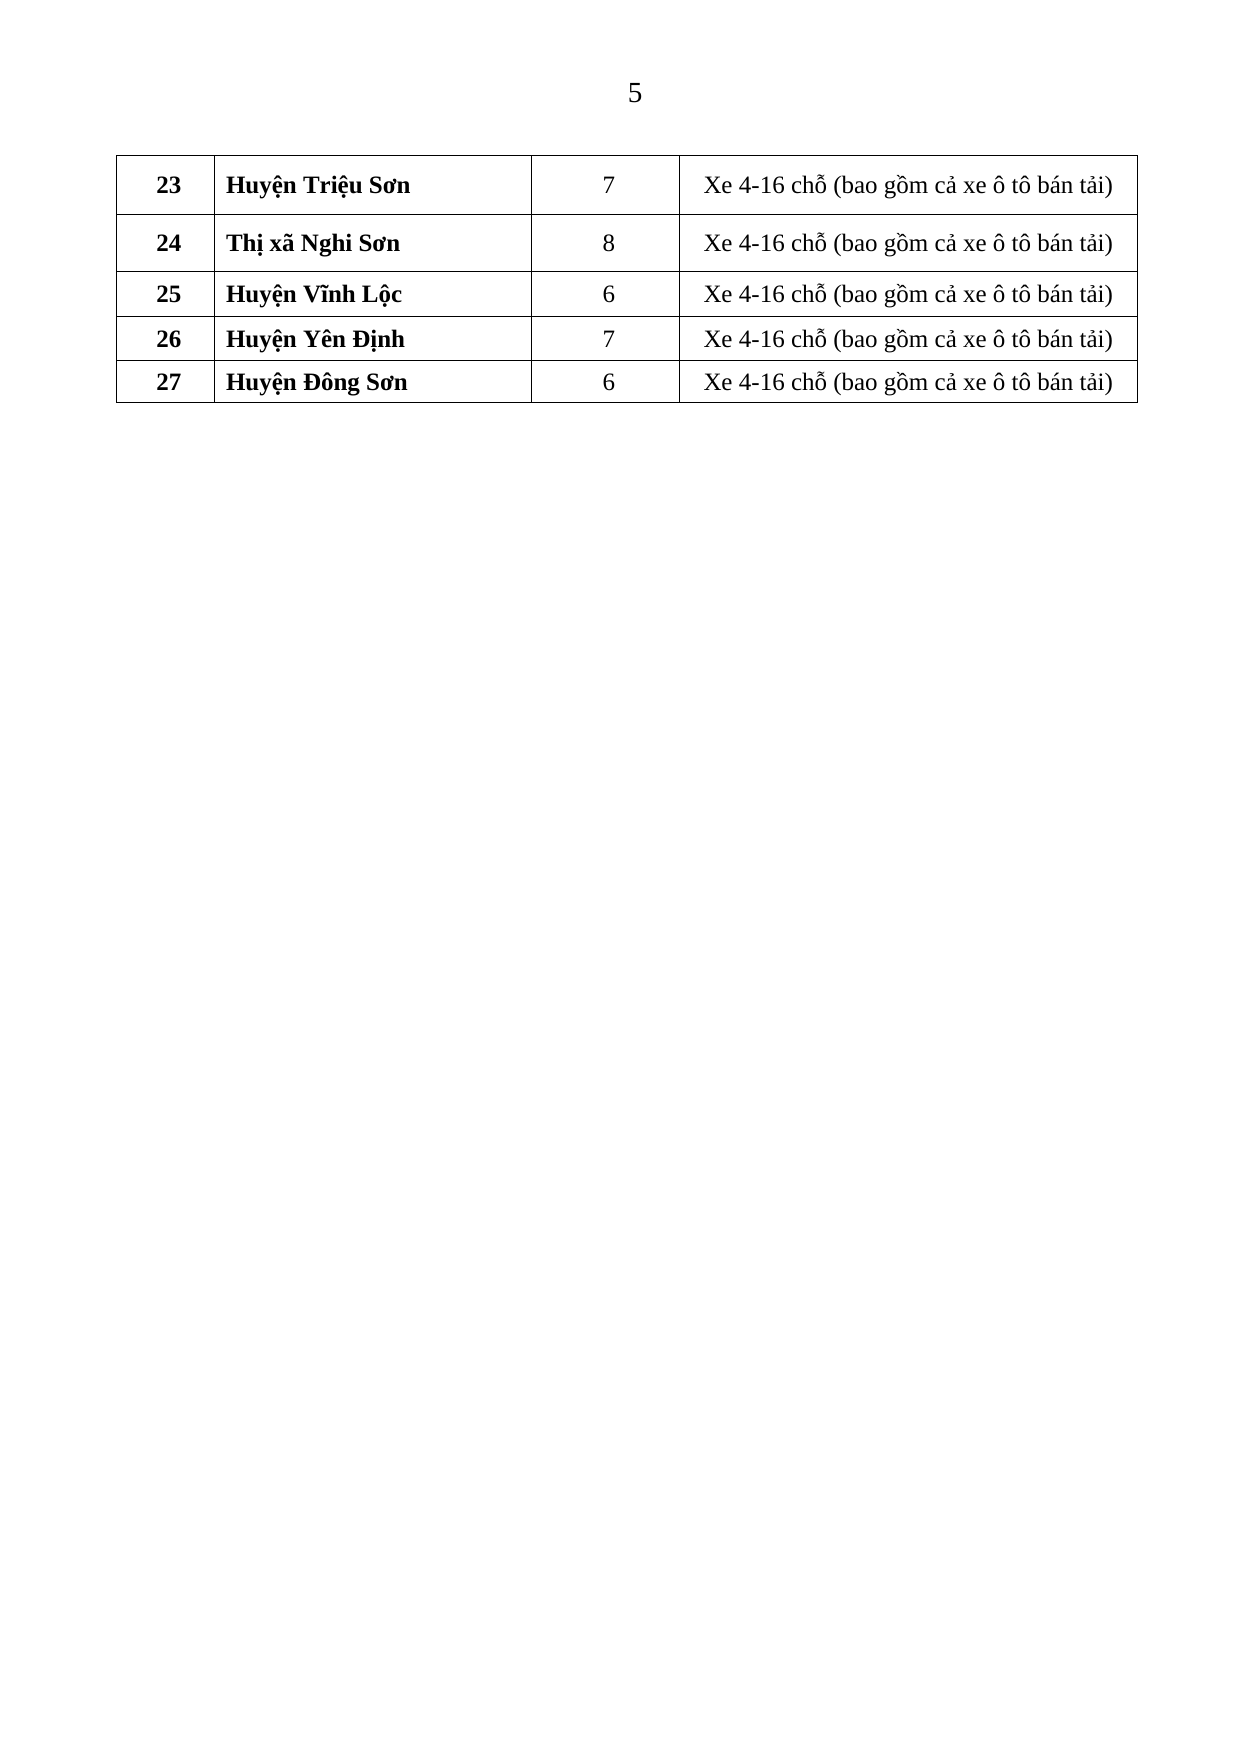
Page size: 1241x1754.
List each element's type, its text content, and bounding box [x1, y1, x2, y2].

table_cell 7 [532, 317, 679, 360]
table_cell Huyện Triệu Sơn [215, 156, 531, 213]
table_cell Huyện Đông Sơn [215, 361, 531, 402]
table_cell Xe 4-16 chỗ (bao gồm cả xe ô tô bán tải) [680, 317, 1137, 360]
table_cell 7 [532, 156, 679, 213]
table_cell 25 [117, 272, 214, 316]
table_cell 27 [117, 361, 214, 402]
table_cell Huyện Yên Định [215, 317, 531, 360]
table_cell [680, 215, 1137, 271]
table_cell 8 [532, 215, 679, 271]
table_cell Huyện Vĩnh Lộc [215, 272, 531, 316]
table_cell 23 [117, 156, 214, 213]
table_cell 24 [117, 215, 214, 271]
table_cell Thị xã Nghi Sơn [215, 215, 531, 271]
table_cell 6 [532, 361, 679, 402]
table_cell Xe 4-16 chỗ (bao gồm cả xe ô tô bán tải) [680, 361, 1137, 402]
table_cell 26 [117, 317, 214, 360]
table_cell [680, 272, 1137, 316]
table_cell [680, 156, 1137, 213]
table_cell 6 [532, 272, 679, 316]
